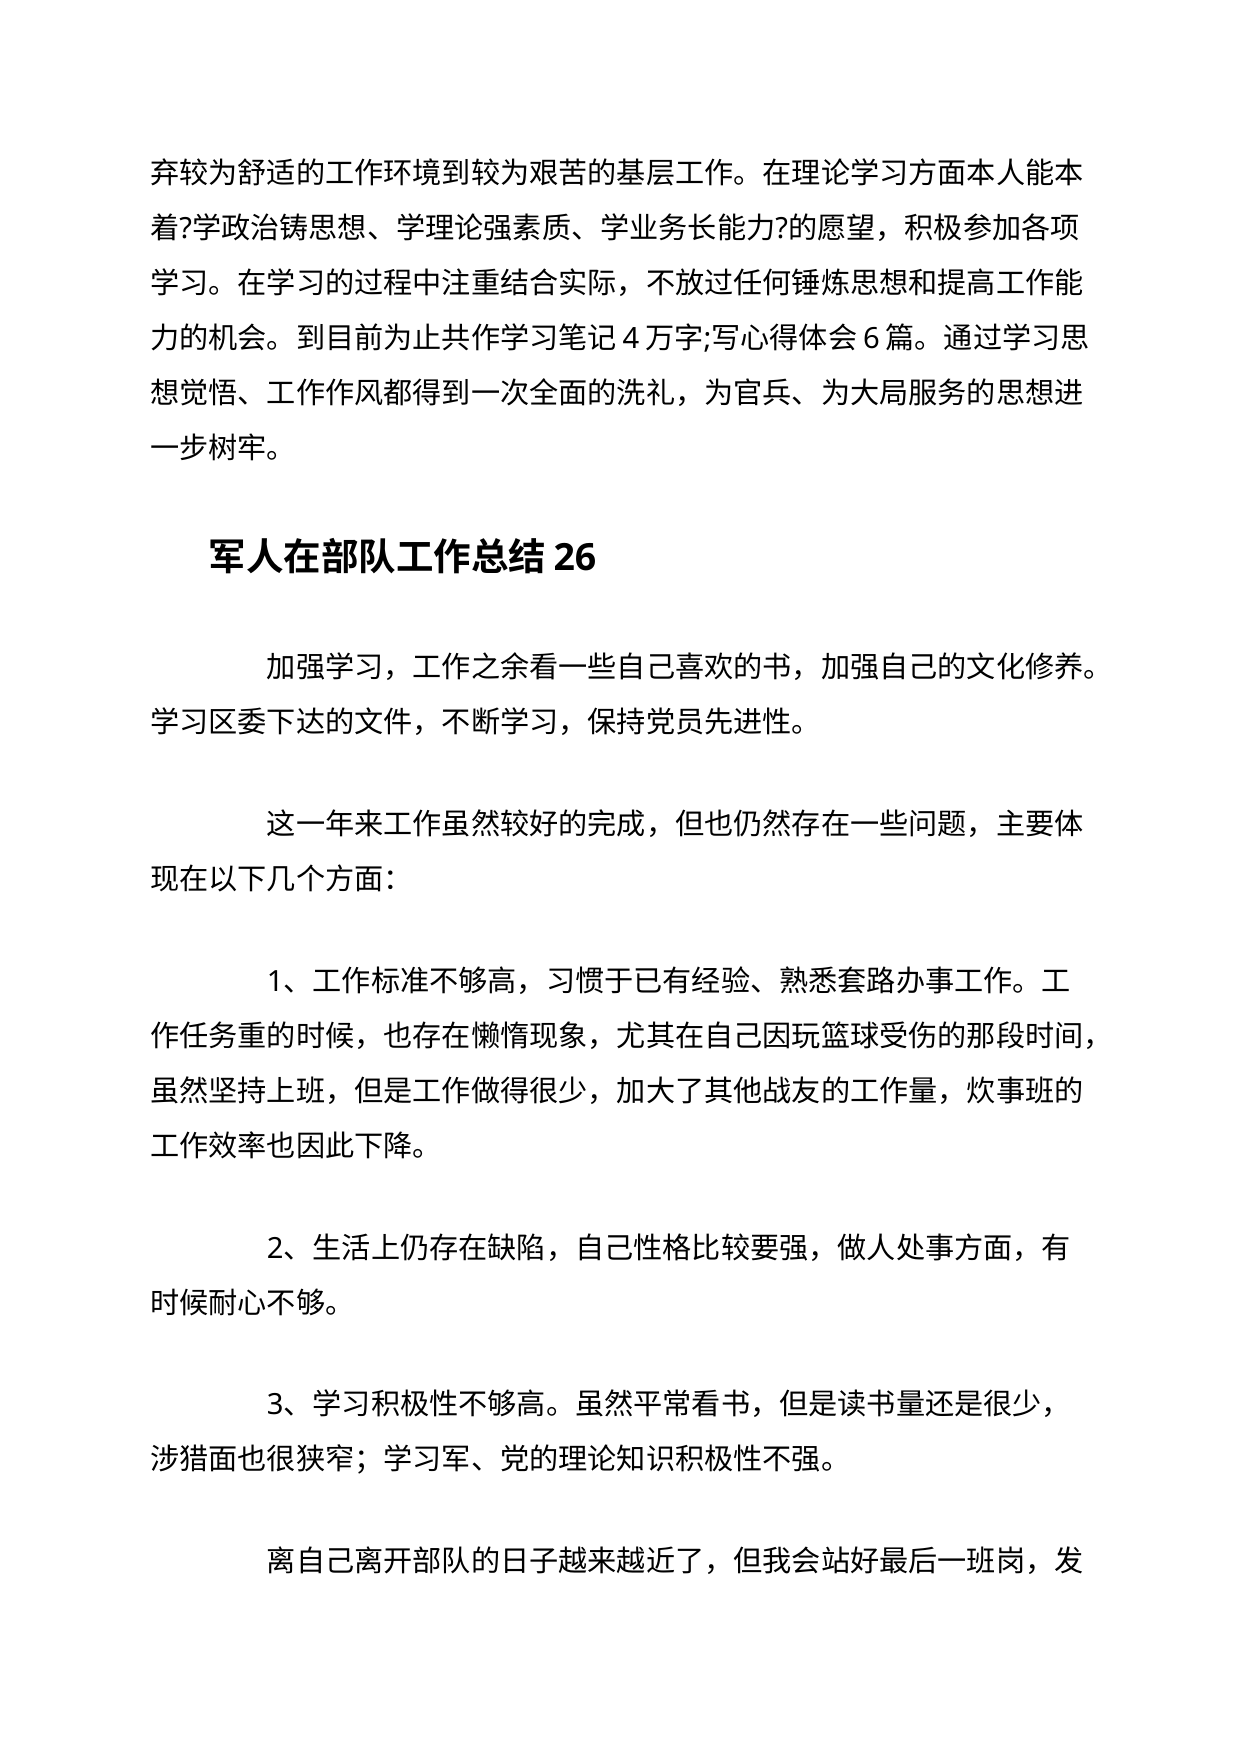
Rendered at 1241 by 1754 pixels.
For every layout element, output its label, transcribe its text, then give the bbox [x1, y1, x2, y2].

text 这一年来工作虽然较好的完成，但也仍然存在一些问题，主要体现在以下几个方面： [150, 801, 1090, 898]
text 加强学习，工作之余看一些自己喜欢的书，加强自己的文化修养。学习区委下达的文件，不断学习，保持党员先进性。 [150, 644, 1090, 741]
text 军人在部队工作总结26 [150, 526, 1090, 581]
text 1、工作标准不够高，习惯于已有经验、熟悉套路办事工作。工作任务重的时候，也存在懒惰现象，尤其在自己因玩篮球受伤的那段时间，虽然坚持上班，但是工作做得很少，加大了其他战友的工作量，炊事班的工作效率也因此下降。 [150, 958, 1090, 1165]
text 3、学习积极性不够高。虽然平常看书，但是读书量还是很少，涉猎面也很狭窄；学习军、党的理论知识积极性不强。 [150, 1381, 1090, 1478]
text 2、生活上仍存在缺陷，自己性格比较要强，做人处事方面，有时候耐心不够。 [150, 1224, 1090, 1321]
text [150, 1538, 1090, 1580]
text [150, 150, 1090, 467]
